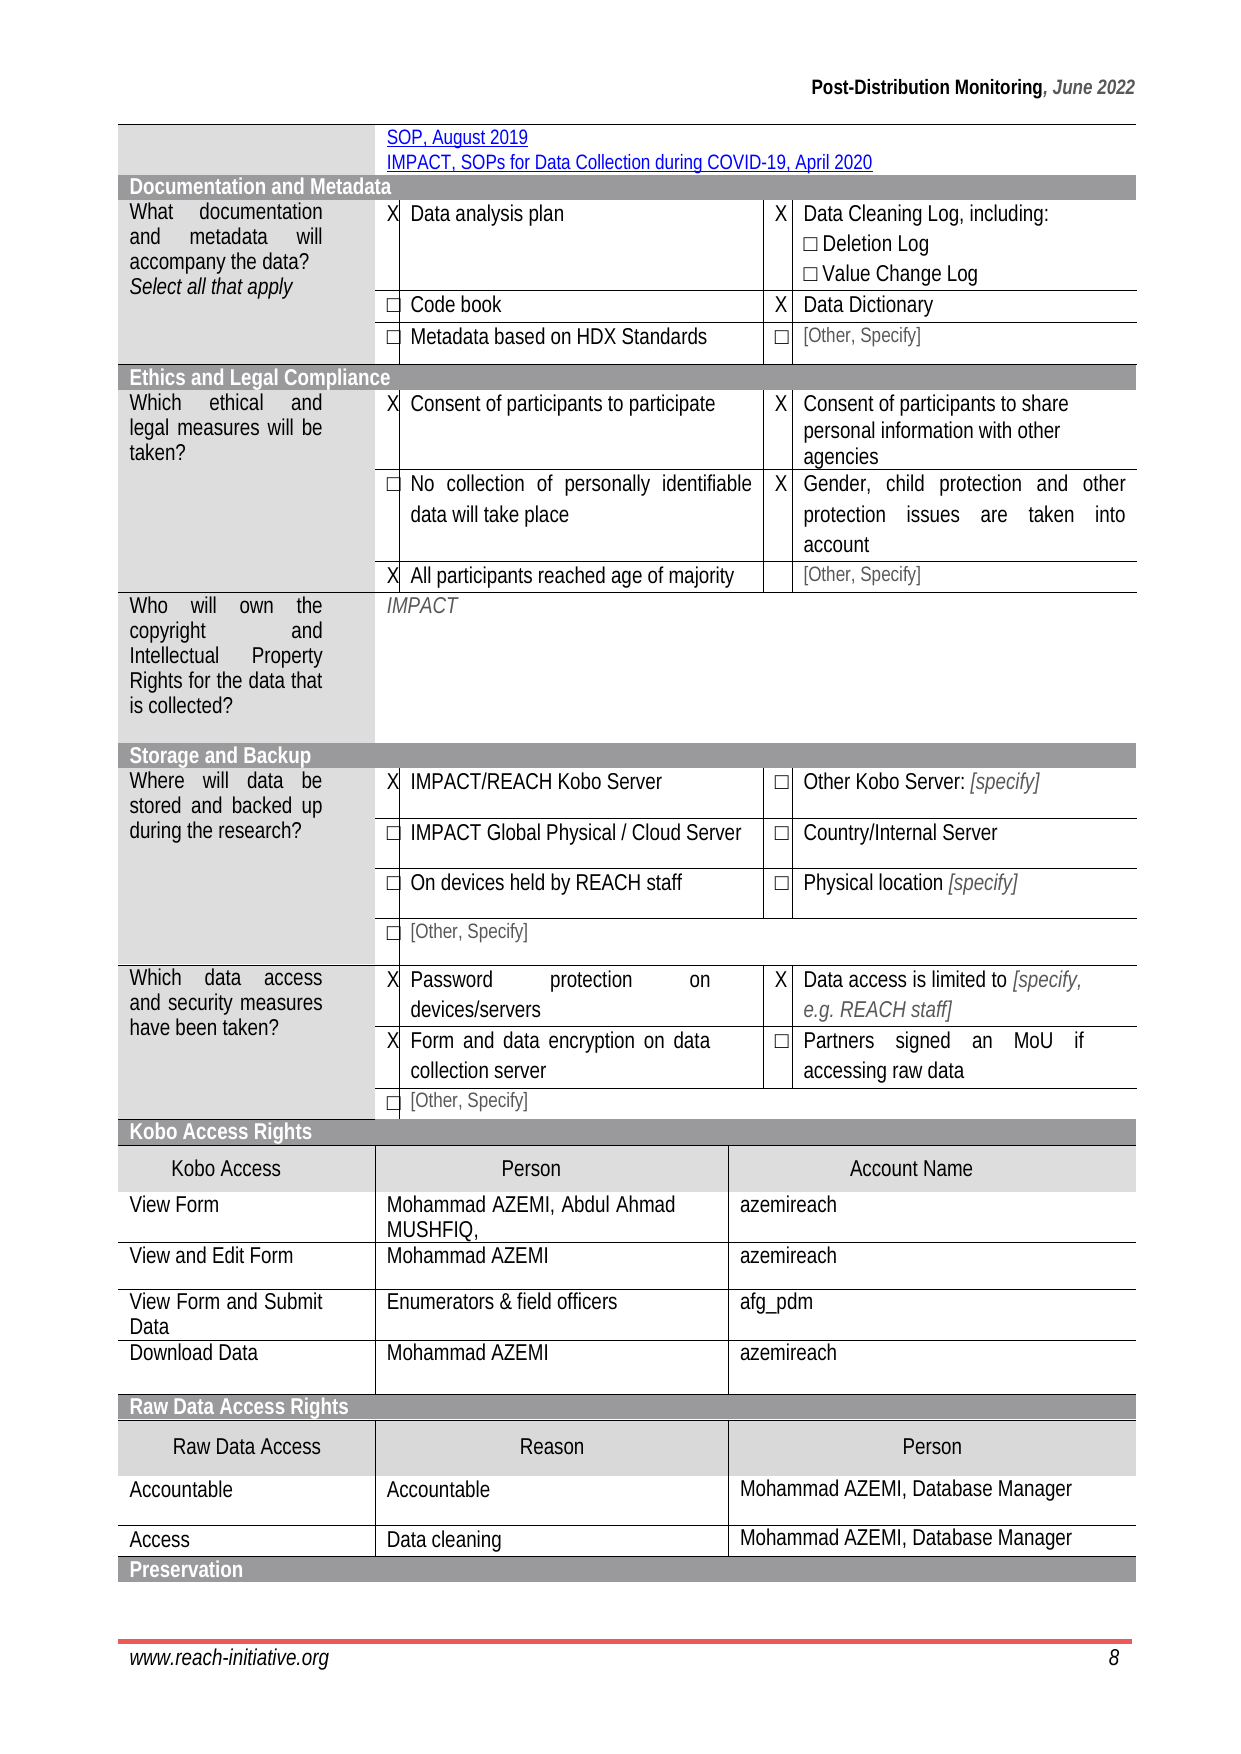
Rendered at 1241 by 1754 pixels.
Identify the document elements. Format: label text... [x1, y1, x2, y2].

table_cell X [375, 562, 399, 592]
table_cell No collection of personally identifiable data will take place [400, 470, 763, 561]
table_cell View and Edit Form [118, 1243, 375, 1288]
table_cell Data Dictionary [793, 291, 1137, 322]
table_cell Data access is limited to [specify, e.g. REACH staff] [793, 966, 1137, 1026]
table_cell X [375, 1027, 399, 1087]
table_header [375, 125, 1136, 175]
table_cell Form and data encryption on data collection server [400, 1027, 763, 1087]
table_cell X [375, 200, 399, 290]
table_cell View Form [118, 1192, 375, 1242]
table_cell Metadata based on HDX Standards [400, 323, 763, 364]
table_cell View Form and Submit Data [118, 1290, 375, 1339]
table_cell □ [375, 869, 399, 918]
table_cell □ [375, 323, 399, 364]
table_cell Person [729, 1421, 1136, 1476]
table_cell Kobo Access Rights [118, 1119, 1136, 1145]
table_cell □ [375, 819, 399, 868]
table_cell Raw Data Access [118, 1421, 375, 1476]
table_cell Data cleaning [376, 1526, 728, 1556]
table_cell azemireach [729, 1341, 1136, 1393]
table_cell Data analysis plan [400, 200, 763, 290]
table_cell IMPACT/REACH Kobo Server [400, 768, 763, 818]
table_cell Data Cleaning Log, including: □ Deletion Log □ Value Change Log [793, 200, 1137, 290]
table_cell Physical location [specify] [793, 869, 1137, 918]
table_cell Which ethical and legal measures will be taken? [118, 390, 375, 592]
table_cell X [375, 768, 399, 818]
table_cell [Other, Specify] [793, 323, 1137, 364]
table_header Related Policies [118, 125, 375, 175]
table_cell Accountable [118, 1476, 375, 1525]
table_cell azemireach [729, 1243, 1136, 1288]
table_cell Download Data [118, 1341, 375, 1393]
table_cell □ [375, 291, 399, 322]
table_cell X [764, 966, 792, 1026]
table_cell Account Name [729, 1146, 1136, 1192]
table_cell Other Kobo Server: [specify] [793, 768, 1137, 818]
table_cell What documentation and metadata will accompany the data? Select all that apply [118, 200, 375, 364]
table_cell IMPACT [375, 593, 1136, 743]
table_cell Access [118, 1526, 375, 1556]
table_cell afg_pdm [729, 1290, 1136, 1339]
table_cell Kobo Access [118, 1146, 375, 1192]
table_cell Mohammad AZEMI, Database Manager [729, 1476, 1136, 1525]
table_cell [764, 562, 792, 592]
table_cell X [375, 390, 399, 469]
table_cell On devices held by REACH staff [400, 869, 763, 918]
table_cell Which data access and security measures have been taken? [118, 966, 375, 1119]
table_cell Mohammad AZEMI, Abdul Ahmad MUSHFIQ, [376, 1192, 728, 1242]
table_cell Consent of participants to share personal information with other agencies [793, 390, 1137, 469]
table_cell Ethics and Legal Compliance [118, 365, 1136, 390]
table_cell Where will data be stored and backed up during the research? [118, 768, 375, 964]
table_cell All participants reached age of majority [400, 562, 763, 592]
table_cell Mohammad AZEMI [376, 1341, 728, 1393]
table_cell Password protection on devices/servers [400, 966, 763, 1026]
table_cell X [375, 966, 399, 1026]
table_cell □ [375, 470, 399, 561]
table_cell □ [764, 819, 792, 868]
table_cell X [764, 390, 792, 469]
table_cell □ [764, 1027, 792, 1087]
table_cell Accountable [376, 1476, 728, 1525]
table_cell Storage and Backup [118, 743, 1136, 768]
table_cell Enumerators & field officers [376, 1290, 728, 1339]
table_cell [Other, Specify] [400, 1089, 1137, 1119]
table_cell □ [764, 869, 792, 918]
table_cell □ [375, 1089, 399, 1119]
table_cell Country/Internal Server [793, 819, 1137, 868]
table_cell Who will own the copyright and Intellectual Property Rights for the data that is collected? [118, 593, 375, 743]
table_cell X [764, 291, 792, 322]
table_cell Mohammad AZEMI [376, 1243, 728, 1288]
table_cell Consent of participants to participate [400, 390, 763, 469]
table_cell X [764, 470, 792, 561]
table_cell Partners signed an MoU if accessing raw data [793, 1027, 1137, 1087]
table_cell [Other, Specify] [793, 562, 1137, 592]
table_cell [Other, Specify] [400, 919, 1137, 964]
table_cell Person [376, 1146, 728, 1192]
table_cell Raw Data Access Rights [118, 1395, 1136, 1419]
table_cell □ [764, 768, 792, 818]
table_cell Mohammad AZEMI, Database Manager [729, 1526, 1136, 1556]
table_cell □ [375, 919, 399, 964]
table_cell Preservation [118, 1557, 1136, 1582]
table_cell Code book [400, 291, 763, 322]
table_cell Reason [376, 1421, 728, 1476]
table_cell Documentation and Metadata [118, 175, 1136, 200]
table_cell azemireach [729, 1192, 1136, 1242]
table_cell X [764, 200, 792, 290]
table_cell □ [764, 323, 792, 364]
table_cell IMPACT Global Physical / Cloud Server [400, 819, 763, 868]
table_cell Gender, child protection and other protection issues are taken into account [793, 470, 1137, 561]
